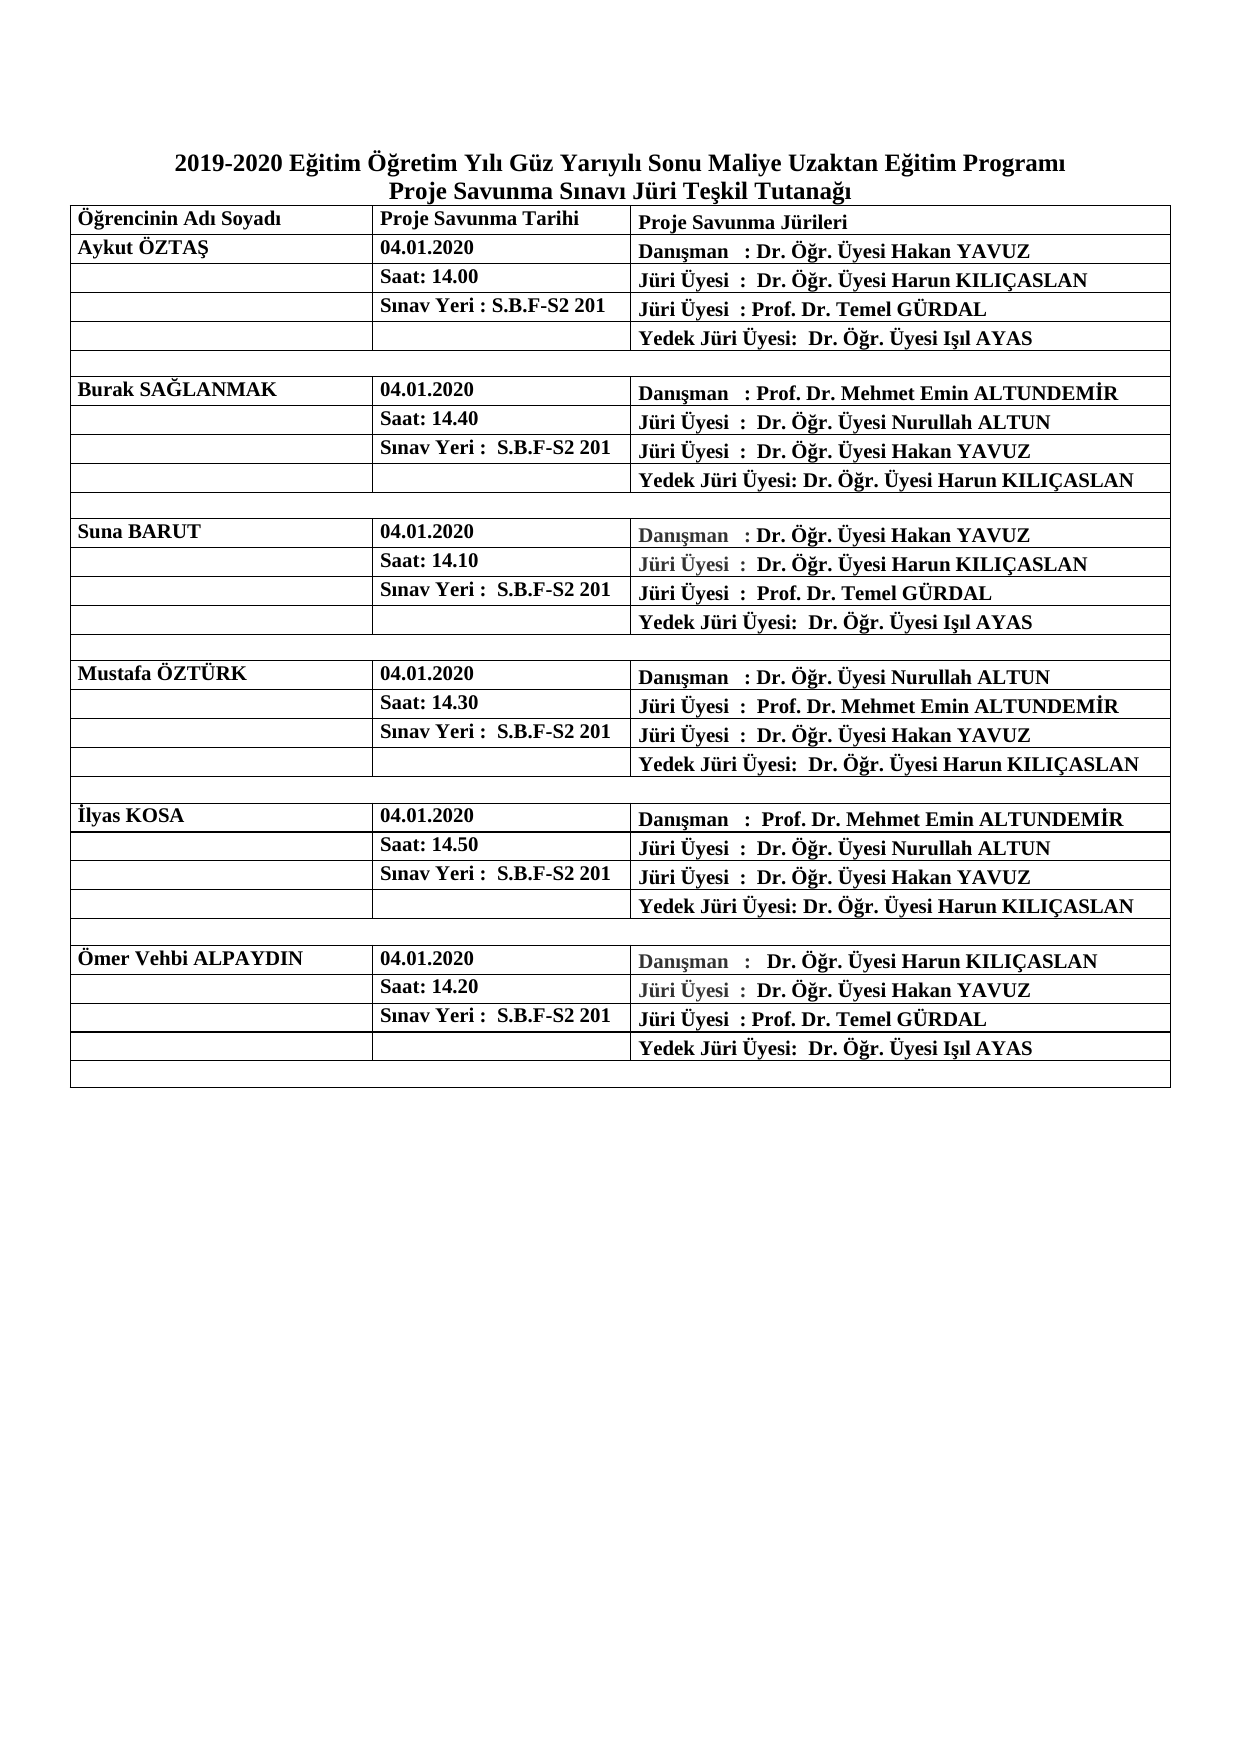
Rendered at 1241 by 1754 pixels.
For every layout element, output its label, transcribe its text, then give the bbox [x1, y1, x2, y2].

table_cell Jüri Üyesi : Prof. Dr. Temel GÜRDAL [631, 293, 1170, 321]
table_cell [71, 322, 372, 349]
table_cell [71, 748, 372, 776]
text 2019-2020 Eğitim Öğretim Yılı Güz Yarıyılı Sonu Maliye Uzaktan Eğitim Programı Proje Savunma Sınavı Jüri Teşkil Tutanağı [148, 148, 1093, 205]
table_cell [71, 464, 372, 492]
table_cell Jüri Üyesi : Dr. Öğr. Üyesi Hakan YAVUZ [631, 719, 1170, 747]
table_cell Mustafa ÖZTÜRK [71, 661, 372, 689]
table_cell Saat: 14.20 [373, 975, 630, 1002]
table_cell [71, 548, 372, 576]
table_cell Danışman : Prof. Dr. Mehmet Emin ALTUNDEMİR [631, 377, 1170, 405]
table_cell [373, 606, 630, 634]
table_cell Sınav Yeri : S.B.F-S2 201 [373, 435, 630, 463]
table_cell Yedek Jüri Üyesi: Dr. Öğr. Üyesi Harun KILIÇASLAN [631, 748, 1170, 776]
table_cell [71, 719, 372, 747]
table_cell [71, 1004, 372, 1031]
table_cell Jüri Üyesi : Dr. Öğr. Üyesi Nurullah ALTUN [631, 833, 1170, 860]
table_cell Saat: 14.30 [373, 690, 630, 718]
table_cell Yedek Jüri Üyesi: Dr. Öğr. Üyesi Işıl AYAS [631, 1033, 1170, 1060]
table_cell Jüri Üyesi : Dr. Öğr. Üyesi Hakan YAVUZ [631, 975, 1170, 1002]
table_cell Sınav Yeri : S.B.F-S2 201 [373, 577, 630, 605]
table_cell 04.01.2020 [373, 377, 630, 405]
table_cell [71, 606, 372, 634]
table_cell [71, 919, 1170, 944]
table_cell İlyas KOSA [71, 804, 372, 831]
table_cell [71, 975, 372, 1002]
table_cell Sınav Yeri : S.B.F-S2 201 [373, 861, 630, 889]
table_cell [71, 1061, 1170, 1087]
table_cell Saat: 14.50 [373, 833, 630, 860]
table_cell [71, 1033, 372, 1060]
table_header Proje Savunma Tarihi [373, 206, 630, 234]
table_cell Jüri Üyesi : Prof. Dr. Temel GÜRDAL [631, 1004, 1170, 1031]
table_cell Jüri Üyesi : Prof. Dr. Mehmet Emin ALTUNDEMİR [631, 690, 1170, 718]
table_cell [373, 748, 630, 776]
table_cell [71, 406, 372, 434]
table_cell [373, 322, 630, 349]
table_cell [71, 777, 1170, 802]
table_cell [71, 293, 372, 321]
table_cell Sınav Yeri : S.B.F-S2 201 [373, 293, 630, 321]
table_cell Jüri Üyesi : Dr. Öğr. Üyesi Harun KILIÇASLAN [631, 264, 1170, 292]
table_cell Yedek Jüri Üyesi: Dr. Öğr. Üyesi Harun KILIÇASLAN [631, 464, 1170, 492]
table_cell Danışman : Dr. Öğr. Üyesi Nurullah ALTUN [631, 661, 1170, 689]
table_cell Saat: 14.00 [373, 264, 630, 292]
table_cell Jüri Üyesi : Dr. Öğr. Üyesi Nurullah ALTUN [631, 406, 1170, 434]
table_cell Jüri Üyesi : Prof. Dr. Temel GÜRDAL [631, 577, 1170, 605]
table_cell 04.01.2020 [373, 519, 630, 547]
table_cell Danışman : Dr. Öğr. Üyesi Hakan YAVUZ [631, 235, 1170, 263]
table_cell [71, 861, 372, 889]
table_cell Burak SAĞLANMAK [71, 377, 372, 405]
table_cell Saat: 14.40 [373, 406, 630, 434]
table_cell [71, 833, 372, 860]
table_cell [71, 493, 1170, 518]
table_cell Jüri Üyesi : Dr. Öğr. Üyesi Hakan YAVUZ [631, 861, 1170, 889]
table_cell Danışman : Dr. Öğr. Üyesi Hakan YAVUZ [631, 519, 1170, 547]
table_cell 04.01.2020 [373, 235, 630, 263]
table_cell Danışman : Dr. Öğr. Üyesi Harun KILIÇASLAN [631, 946, 1170, 973]
table_header Proje Savunma Jürileri [631, 206, 1170, 234]
table_cell 04.01.2020 [373, 804, 630, 831]
table_cell [71, 264, 372, 292]
table_cell [71, 435, 372, 463]
table_cell Sınav Yeri : S.B.F-S2 201 [373, 1004, 630, 1031]
table_cell [71, 351, 1170, 376]
table_cell 04.01.2020 [373, 946, 630, 973]
table_cell [373, 890, 630, 918]
table_cell Jüri Üyesi : Dr. Öğr. Üyesi Harun KILIÇASLAN [631, 548, 1170, 576]
table_cell Ömer Vehbi ALPAYDIN [71, 946, 372, 973]
table_cell Suna BARUT [71, 519, 372, 547]
table_cell Jüri Üyesi : Dr. Öğr. Üyesi Hakan YAVUZ [631, 435, 1170, 463]
table_cell [71, 890, 372, 918]
table_cell 04.01.2020 [373, 661, 630, 689]
table_cell Sınav Yeri : S.B.F-S2 201 [373, 719, 630, 747]
table_cell Danışman : Prof. Dr. Mehmet Emin ALTUNDEMİR [631, 804, 1170, 831]
table_header Öğrencinin Adı Soyadı [71, 206, 372, 234]
table_cell [373, 1033, 630, 1060]
table_cell Yedek Jüri Üyesi: Dr. Öğr. Üyesi Işıl AYAS [631, 322, 1170, 349]
table_cell Saat: 14.10 [373, 548, 630, 576]
table_cell [373, 464, 630, 492]
table_cell Yedek Jüri Üyesi: Dr. Öğr. Üyesi Harun KILIÇASLAN [631, 890, 1170, 918]
table_cell Aykut ÖZTAŞ [71, 235, 372, 263]
table_cell [71, 635, 1170, 660]
table_cell Yedek Jüri Üyesi: Dr. Öğr. Üyesi Işıl AYAS [631, 606, 1170, 634]
table_cell [71, 577, 372, 605]
table_cell [71, 690, 372, 718]
